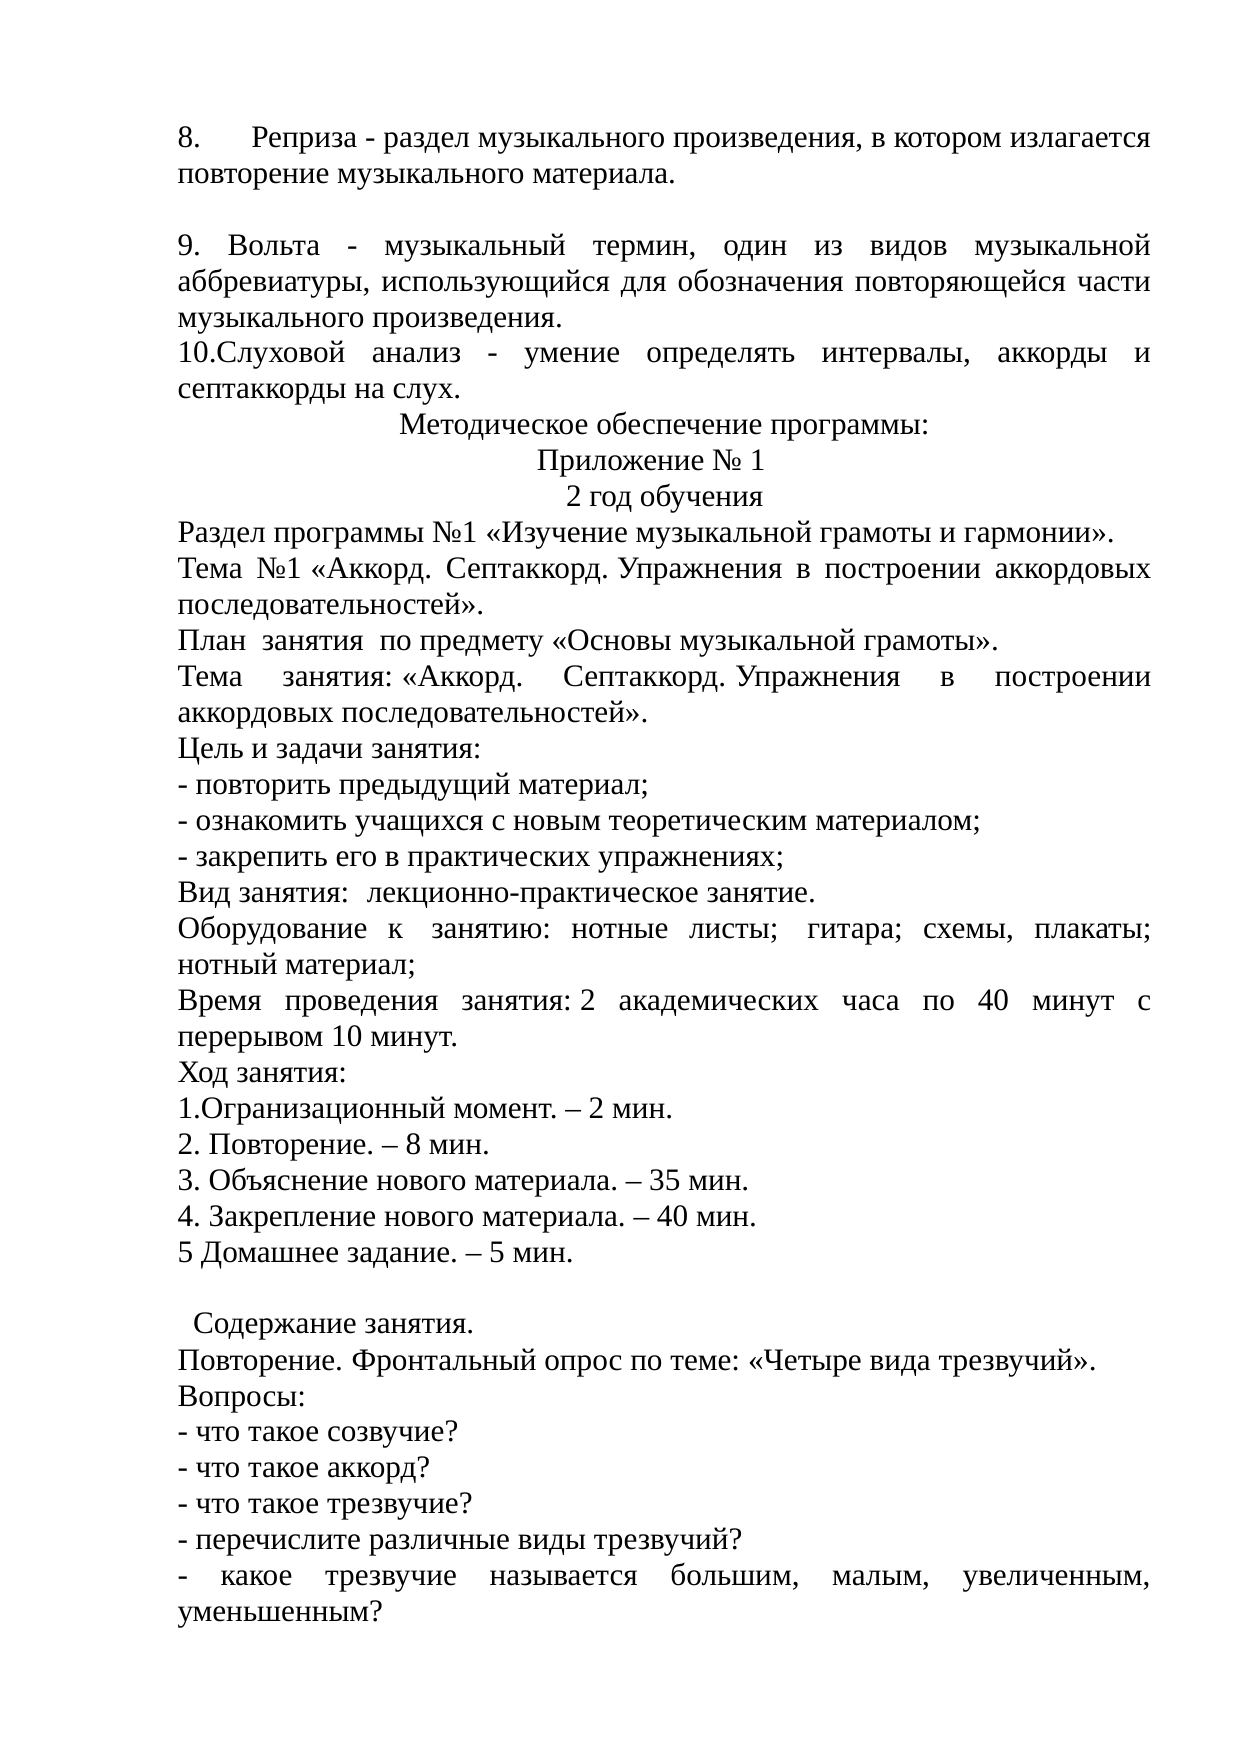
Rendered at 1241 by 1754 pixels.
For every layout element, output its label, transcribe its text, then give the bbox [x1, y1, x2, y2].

text 10.Слуховой анализ - умение определять интервалы, аккорды и септаккорды на слух. [177, 334, 1152, 406]
text - что такое созвучие? [177, 1413, 1152, 1449]
text Содержание занятия. [177, 1305, 1152, 1341]
text 9. Вольта - музыкальный термин, один из видов музыкальной аббревиатуры, использующийся для обозначения повторяющейся части музыкального произведения. [177, 226, 1152, 334]
text Повторение. Фронтальный опрос по теме: «Четыре вида трезвучий». [177, 1341, 1152, 1377]
text Ход занятия: [177, 1053, 1152, 1089]
text Вопросы: [177, 1377, 1152, 1413]
text - перечислите различные виды трезвучий? [177, 1521, 1152, 1556]
text 2 год обучения [177, 477, 1152, 513]
text - повторить предыдущий материал; [177, 765, 1152, 801]
text - ознакомить учащихся с новым теоретическим материалом; [177, 801, 1152, 837]
text - что такое трезвучие? [177, 1484, 1152, 1521]
text Методическое обеспечение программы: [177, 406, 1152, 442]
text Оборудование к занятию: нотные листы; гитара; схемы, плакаты; нотный материал; [177, 909, 1152, 981]
text 2. Повторение. – 8 мин. [177, 1125, 1152, 1161]
text - что такое аккорд? [177, 1449, 1152, 1484]
text Цель и задачи занятия: [177, 729, 1152, 765]
text Тема занятия: «Аккорд. Септаккорд. Упражнения в построении аккордовых последовательностей». [177, 657, 1152, 729]
text - какое трезвучие называется большим, малым, увеличенным, уменьшенным? [177, 1556, 1152, 1628]
text - закрепить его в практических упражнениях; [177, 837, 1152, 873]
text Раздел программы №1 «Изучение музыкальной грамоты и гармонии». [177, 513, 1152, 549]
list Реприза - раздел музыкального произведения, в котором излагается повторение музыкального материала. [177, 118, 1152, 190]
text Вид занятия: лекционно-практическое занятие. [177, 873, 1152, 909]
text Приложение № 1 [177, 442, 1152, 477]
text План занятия по предмету «Основы музыкальной грамоты». [177, 621, 1152, 657]
text 3. Объяснение нового материала. – 35 мин. [177, 1161, 1152, 1197]
text 5 Домашнее задание. – 5 мин. [177, 1233, 1152, 1269]
text Тема №1 «Аккорд. Септаккорд. Упражнения в построении аккордовых последовательностей». [177, 549, 1152, 621]
text 1.Огранизационный момент. – 2 мин. [177, 1089, 1152, 1125]
text 4. Закрепление нового материала. – 40 мин. [177, 1197, 1152, 1233]
text Время проведения занятия: 2 академических часа по 40 минут с перерывом 10 минут. [177, 981, 1152, 1053]
